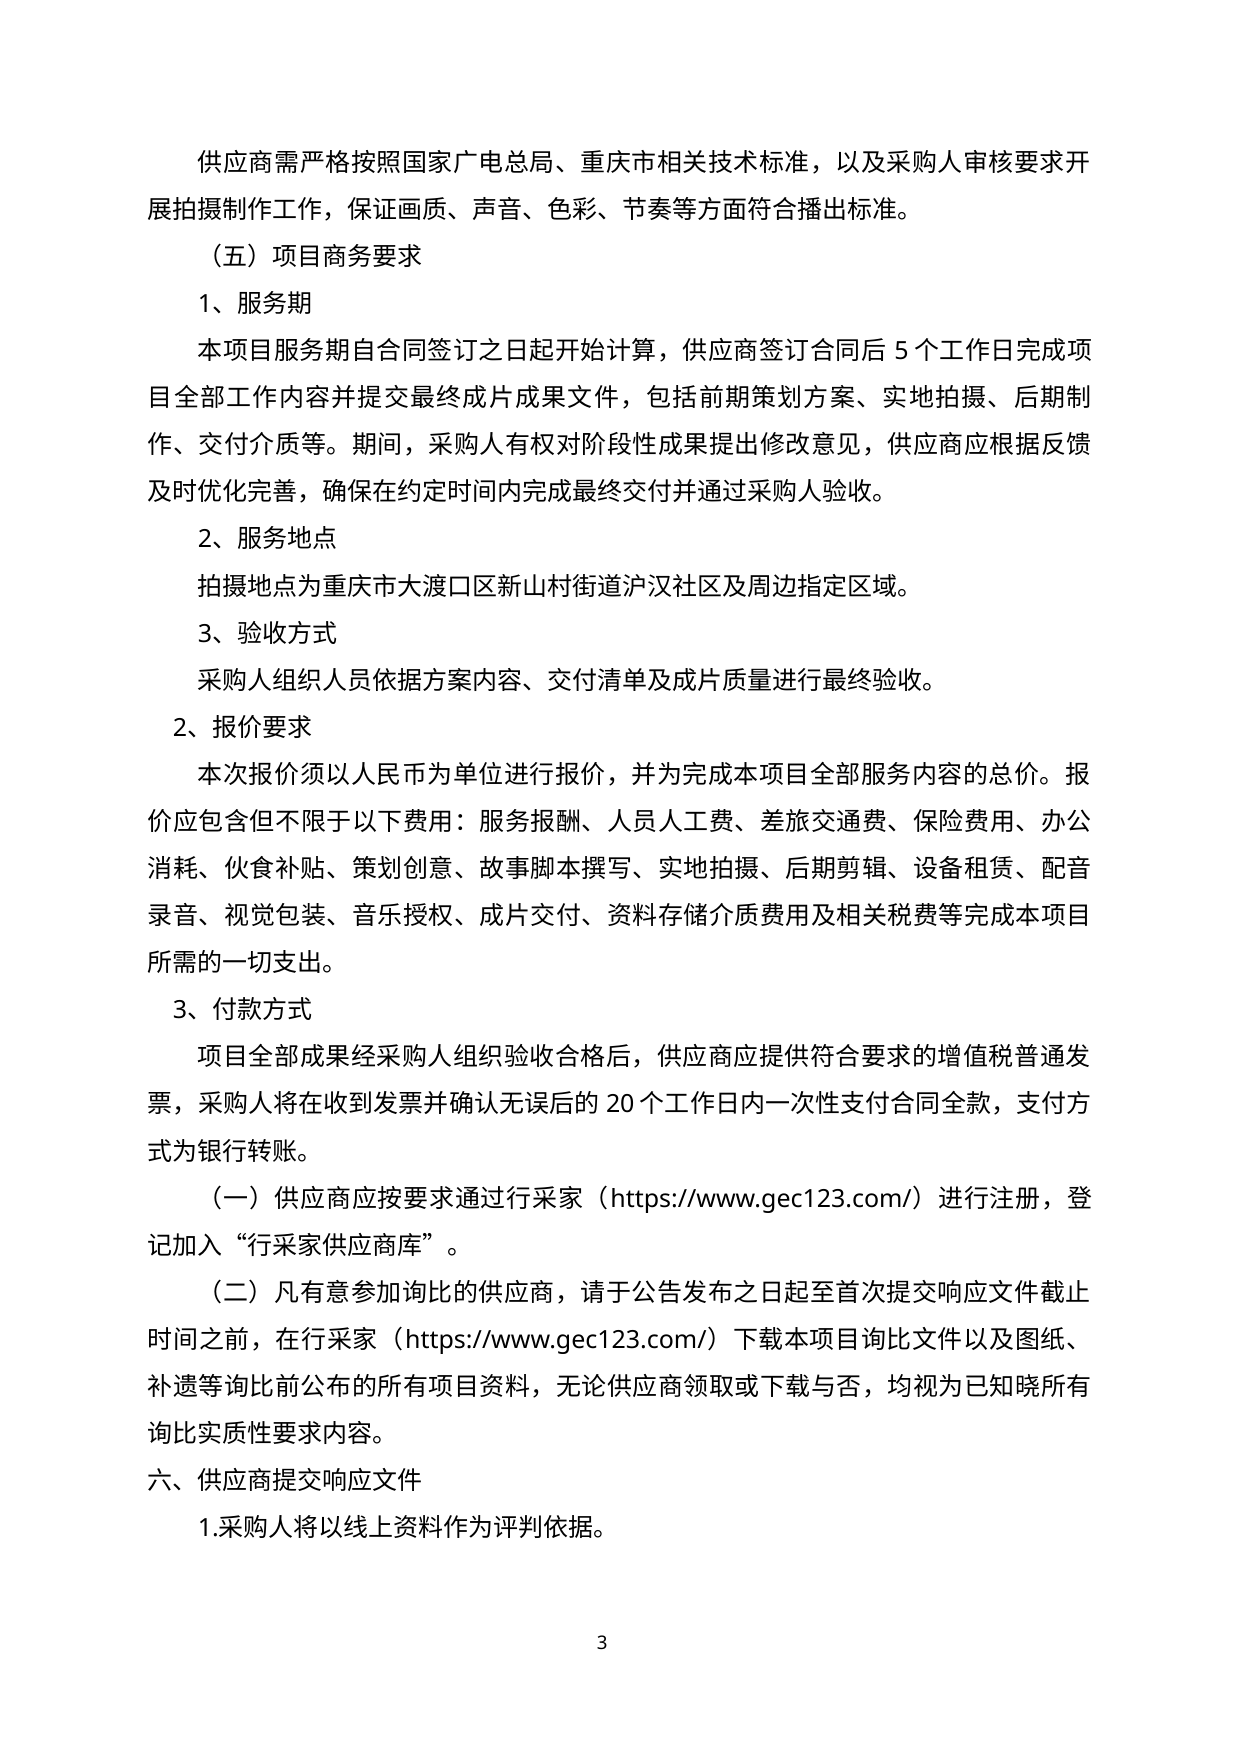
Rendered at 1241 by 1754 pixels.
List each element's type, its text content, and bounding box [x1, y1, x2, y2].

text 拍摄地点为重庆市大渡口区新山村街道沪汉社区及周边指定区域。 [148, 566, 1092, 602]
text 项目全部成果经采购人组织验收合格后，供应商应提供符合要求的增值税普通发票，采购人将在收到发票并确认无误后的20个工作日内一次性支付合同全款，支付方式为银行转账。 [148, 1037, 1092, 1167]
text 供应商需严格按照国家广电总局、重庆市相关技术标准，以及采购人审核要求开展拍摄制作工作，保证画质、声音、色彩、节奏等方面符合播出标准。 [148, 142, 1092, 226]
text （一）供应商应按要求通过行采家（https://www.gec123.com/）进行注册，登记加入“行采家供应商库”。 [148, 1178, 1092, 1261]
text 1.采购人将以线上资料作为评判依据。 [148, 1508, 1092, 1544]
text （五）项目商务要求 [148, 236, 1092, 273]
list 3、付款方式 [148, 990, 1092, 1026]
text （二）凡有意参加询比的供应商，请于公告发布之日起至首次提交响应文件截止时间之前，在行采家（https://www.gec123.com/）下载本项目询比文件以及图纸、补遗等询比前公布的所有项目资料，无论供应商领取或下载与否，均视为已知晓所有询比实质性要求内容。 [148, 1272, 1092, 1450]
text 采购人组织人员依据方案内容、交付清单及成片质量进行最终验收。 [148, 660, 1092, 696]
text 六、供应商提交响应文件 [148, 1461, 1092, 1497]
list 2、报价要求 [148, 707, 1092, 743]
text 本项目服务期自合同签订之日起开始计算，供应商签订合同后5个工作日完成项目全部工作内容并提交最终成片成果文件，包括前期策划方案、实地拍摄、后期制作、交付介质等。期间，采购人有权对阶段性成果提出修改意见，供应商应根据反馈及时优化完善，确保在约定时间内完成最终交付并通过采购人验收。 [148, 331, 1092, 508]
text 本次报价须以人民币为单位进行报价，并为完成本项目全部服务内容的总价。报价应包含但不限于以下费用：服务报酬、人员人工费、差旅交通费、保险费用、办公消耗、伙食补贴、策划创意、故事脚本撰写、实地拍摄、后期剪辑、设备租赁、配音录音、视觉包装、音乐授权、成片交付、资料存储介质费用及相关税费等完成本项目所需的一切支出。 [148, 754, 1092, 979]
text 3、验收方式 [148, 613, 1092, 649]
text 2、服务地点 [148, 519, 1092, 555]
text 1、服务期 [148, 283, 1092, 320]
